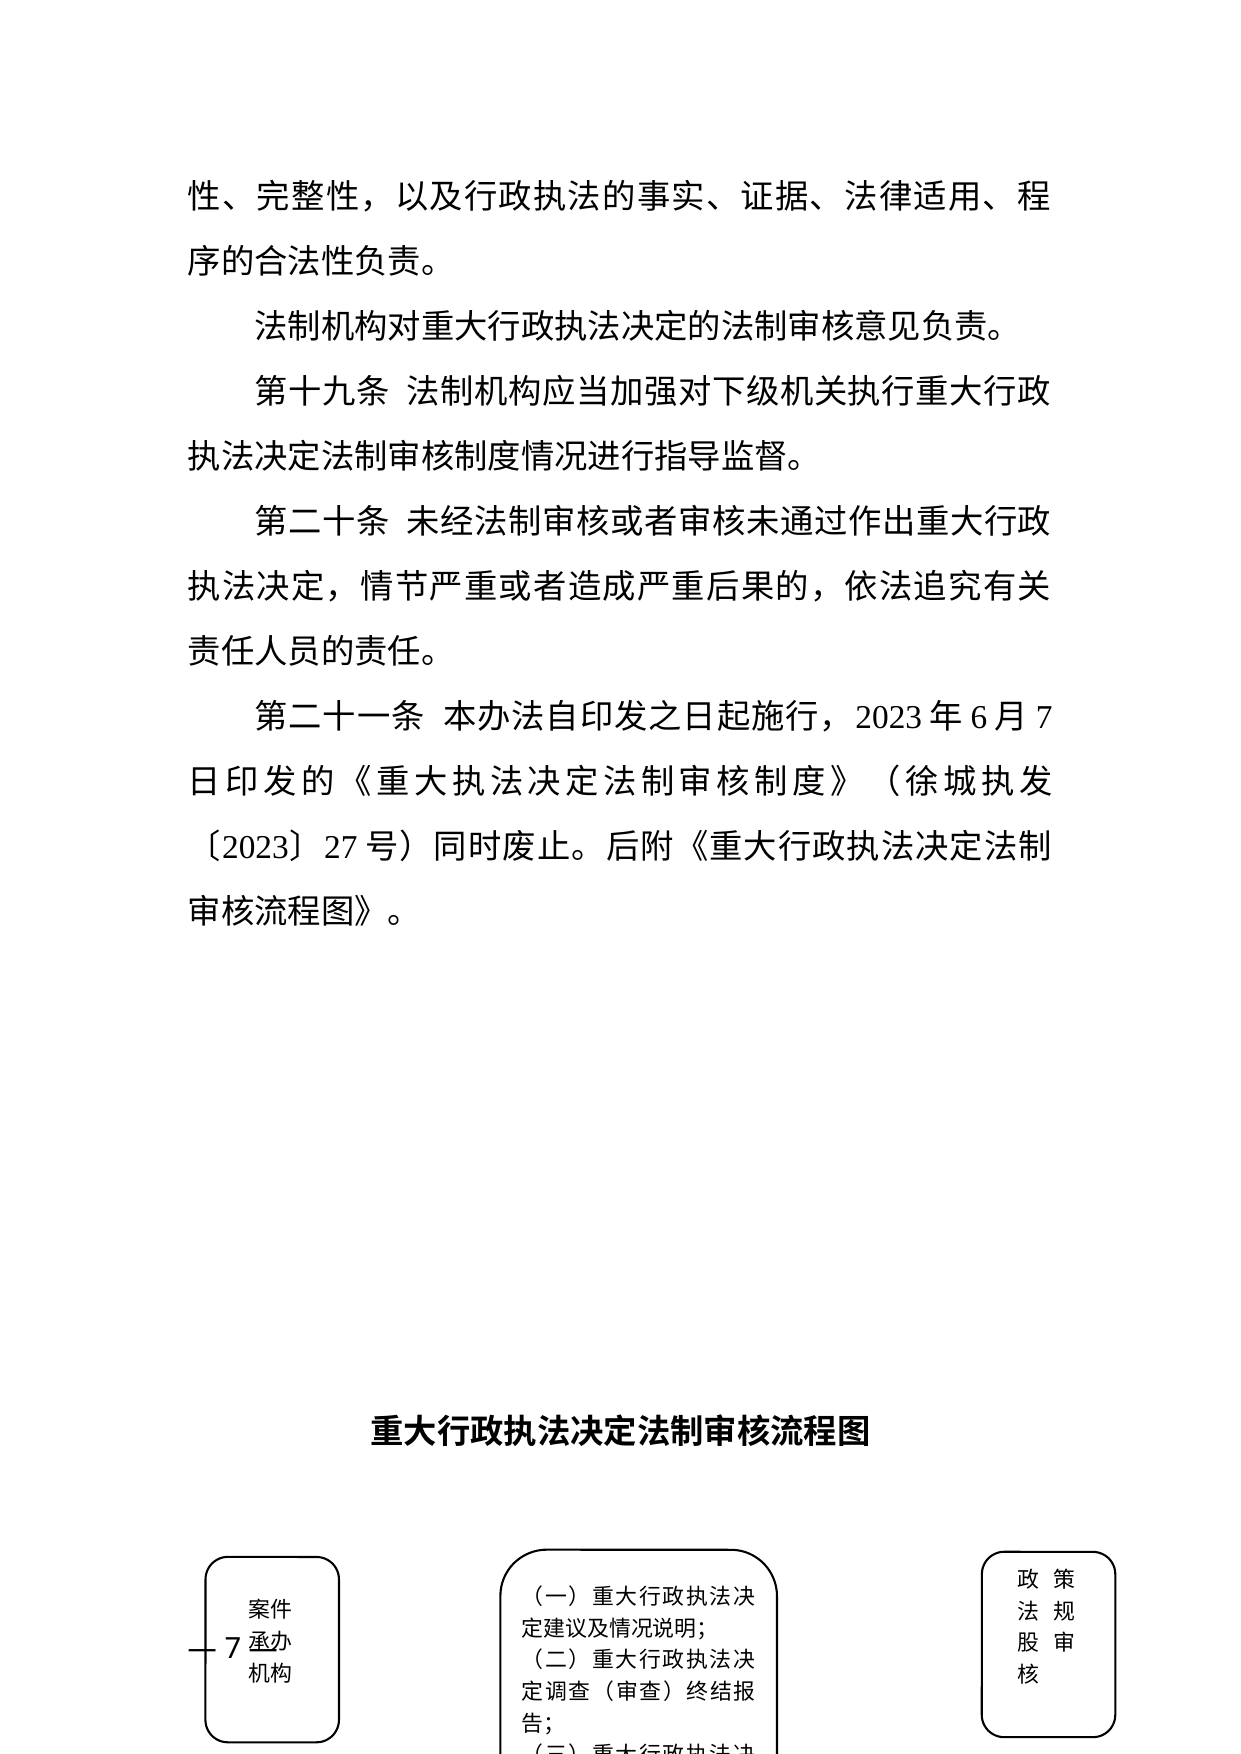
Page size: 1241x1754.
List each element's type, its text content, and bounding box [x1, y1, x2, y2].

text 重大行政执法决定法制审核流程图 [187, 1397, 1053, 1462]
text 第十九条 法制机构应当加强对下级机关执行重大行政执法决定法制审核制度情况进行指导监督。 [187, 357, 1053, 487]
text 法制机构对重大行政执法决定的法制审核意见负责。 [187, 292, 1053, 357]
text 第二十条 未经法制审核或者审核未通过作出重大行政执法决定，情节严重或者造成严重后果的，依法追究有关责任人员的责任。 [187, 487, 1053, 682]
text 第二十一条 本办法自印发之日起施行，2023年6月7日印发的《重大执法决定法制审核制度》（徐城执发〔2023〕27号）同时废止。后附《重大行政执法决定法制审核流程图》。 [187, 682, 1053, 942]
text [187, 162, 1053, 292]
